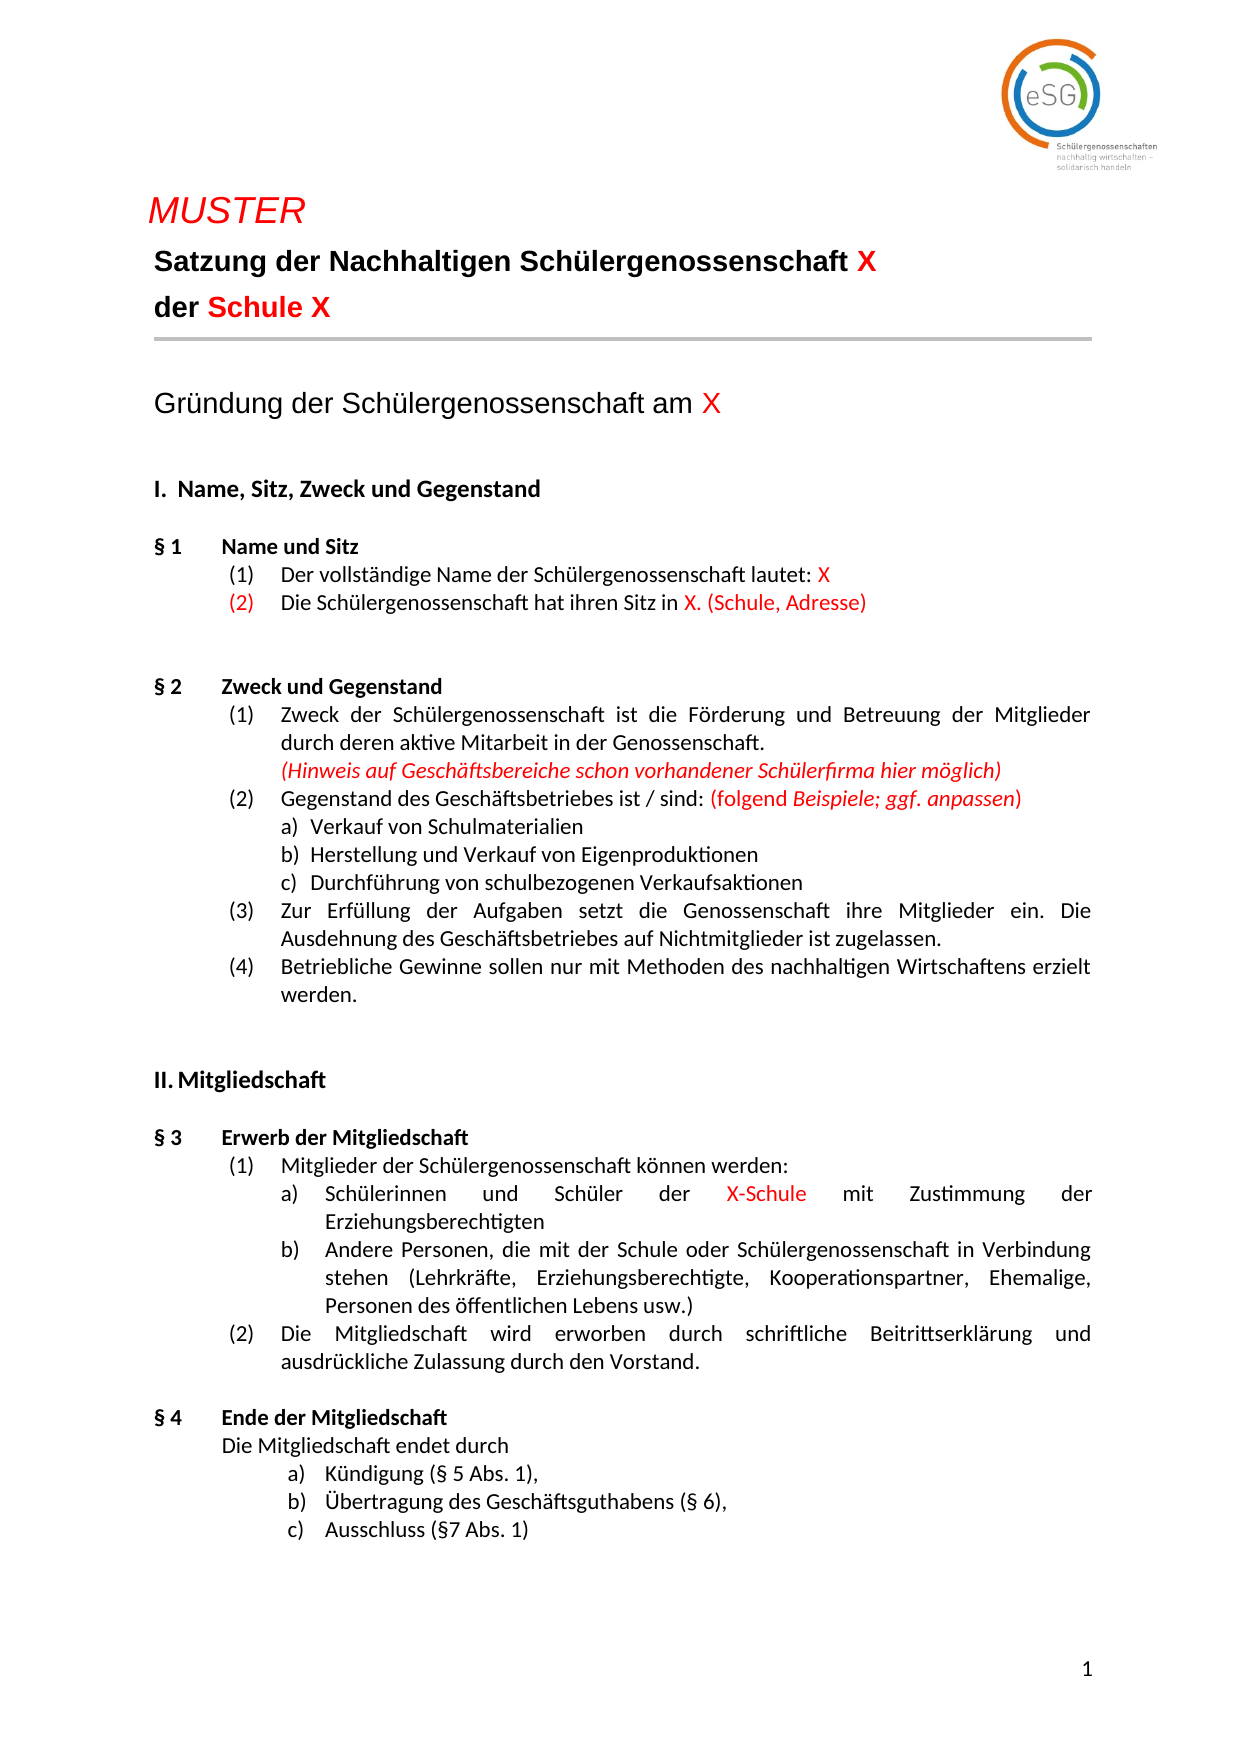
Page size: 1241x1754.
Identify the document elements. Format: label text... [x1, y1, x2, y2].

title MUSTER [148, 189, 1092, 232]
text der Schule X [154, 290, 1092, 324]
text (Hinweis auf Geschäftsbereiche schon vorhandener Schülerfirma hier möglich) [281, 756, 1092, 784]
list Herstellung und Verkauf von Eigenproduktionen [281, 840, 1092, 868]
list Die Mitgliedschaft wird erworben durch schriftliche Beitrittserklärung und ausdrückliche Zulassung durch den Vorstand. [229, 1319, 1092, 1375]
list Schülerinnen und Schüler der X-Schule mit Zustimmung der Erziehungsberechtigten [281, 1179, 1092, 1235]
list Zweck der Schülergenossenschaft ist die Förderung und Betreuung der Mitglieder durch deren aktive Mitarbeit in der Genossenschaft. [229, 700, 1092, 756]
list Übertragung des Geschäftsguthabens (§ 6), [287, 1487, 1092, 1515]
text § 2 Zweck und Gegenstand [154, 672, 1092, 700]
list Mitgliedschaft [154, 1064, 1092, 1095]
list Ausschluss (§7 Abs. 1) [287, 1515, 1092, 1543]
list Andere Personen, die mit der Schule oder Schülergenossenschaft in Verbindung stehen (Lehrkräfte, Erziehungsberechtigte, Kooperationspartner, Ehemalige, Personen des öffentlichen Lebens usw.) [281, 1235, 1092, 1319]
text § 4 Ende der Mitgliedschaft [154, 1403, 1092, 1431]
text Die Mitgliedschaft endet durch [222, 1431, 1092, 1459]
list Mitglieder der Schülergenossenschaft können werden: [229, 1151, 1092, 1179]
text § 3 Erwerb der Mitgliedschaft [154, 1123, 1092, 1151]
list Name, Sitz, Zweck und Gegenstand [154, 473, 1092, 504]
list Die Schülergenossenschaft hat ihren Sitz in X. (Schule, Adresse) [229, 588, 1092, 616]
list Durchführung von schulbezogenen Verkaufsaktionen [281, 868, 1092, 896]
list Kündigung (§ 5 Abs. 1), [287, 1459, 1092, 1487]
text § 1 Name und Sitz [154, 532, 1092, 560]
list Verkauf von Schulmaterialien [281, 812, 1092, 840]
list Gegenstand des Geschäftsbetriebes ist / sind: (folgend Beispiele; ggf. anpassen) [229, 784, 1092, 812]
list Betriebliche Gewinne sollen nur mit Methoden des nachhaltigen Wirtschaftens erzielt werden. [229, 952, 1092, 1008]
picture [985, 33, 1180, 176]
list Zur Erfüllung der Aufgaben setzt die Genossenschaft ihre Mitglieder ein. Die Ausdehnung des Geschäftsbetriebes auf Nichtmitglieder ist zugelassen. [229, 896, 1092, 952]
list Der vollständige Name der Schülergenossenschaft lautet: X [229, 560, 1092, 588]
title Satzung der Nachhaltigen Schülergenossenschaft X [154, 244, 1092, 278]
text Gründung der Schülergenossenschaft am X [154, 386, 1092, 420]
